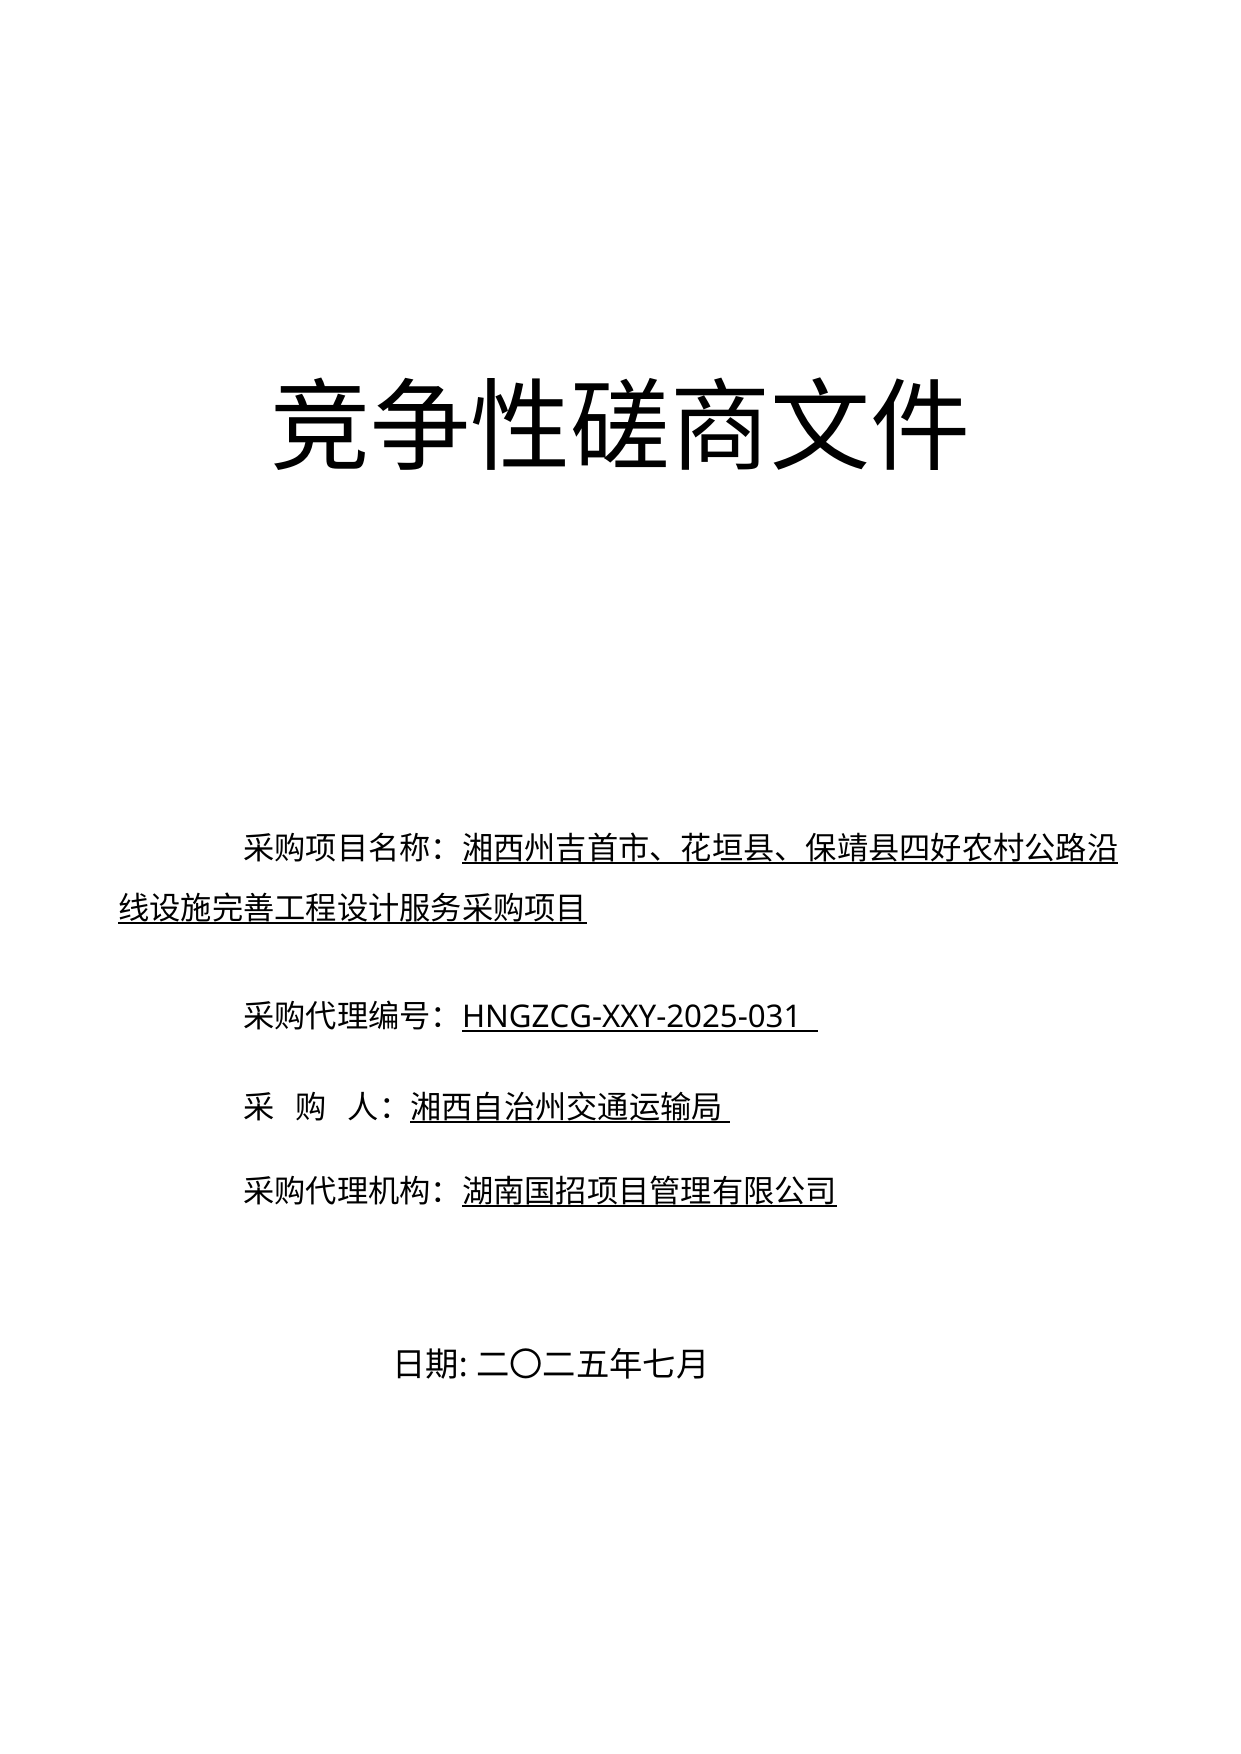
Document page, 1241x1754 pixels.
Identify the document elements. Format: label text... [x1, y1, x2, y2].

text 日期: 二〇二五年七月 [392, 1341, 1122, 1385]
text 采购代理机构：湖南国招项目管理有限公司 [118, 1166, 1122, 1211]
text 采 购 人：湘西自治州交通运输局 [118, 1086, 1122, 1127]
text 采购项目名称：湘西州吉首市、花垣县、保靖县四好农村公路沿线设施完善工程设计服务采购项目 [118, 823, 1122, 929]
text 采购代理编号：HNGZCG-XXY-2025-031 [118, 994, 1122, 1036]
text 竞争性磋商文件 [118, 347, 1122, 492]
